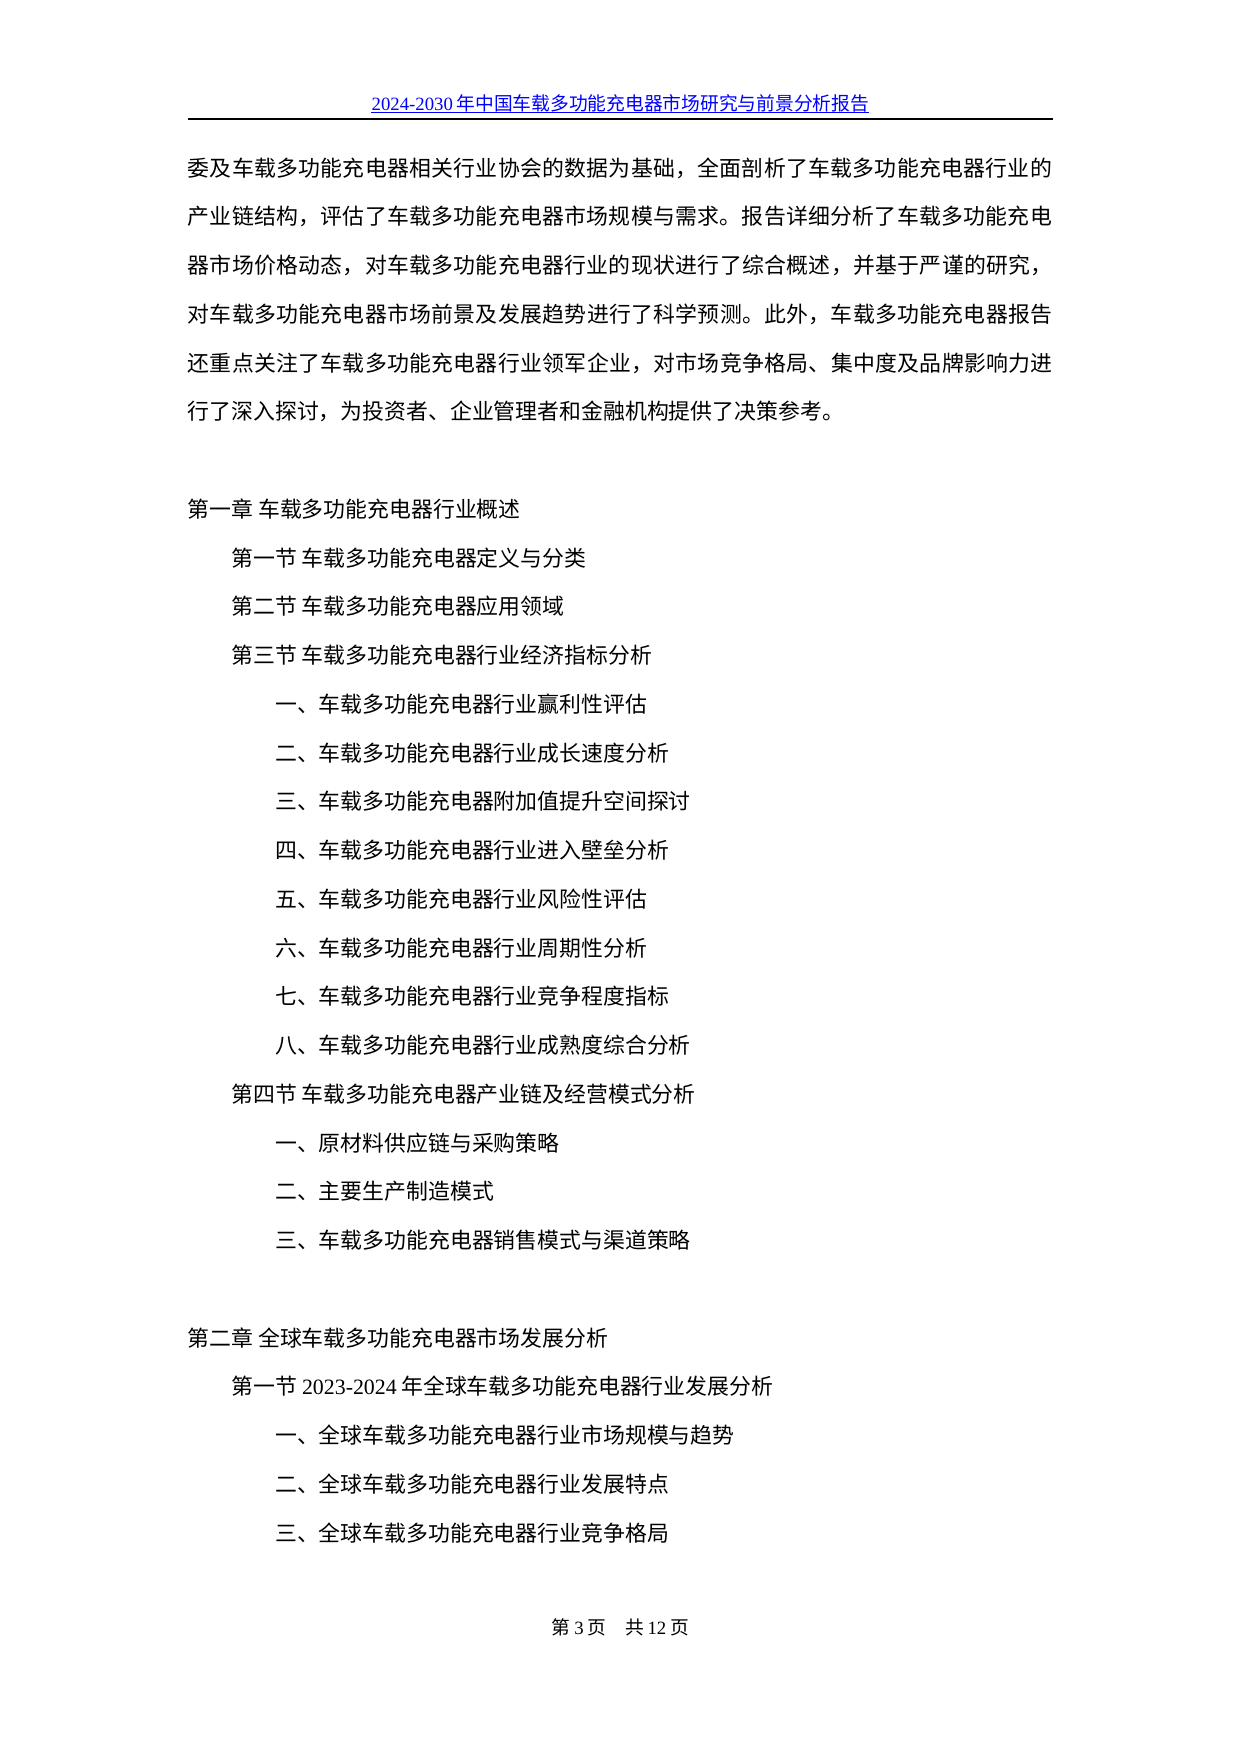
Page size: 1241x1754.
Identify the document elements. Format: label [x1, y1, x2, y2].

text [187, 150, 1053, 1548]
